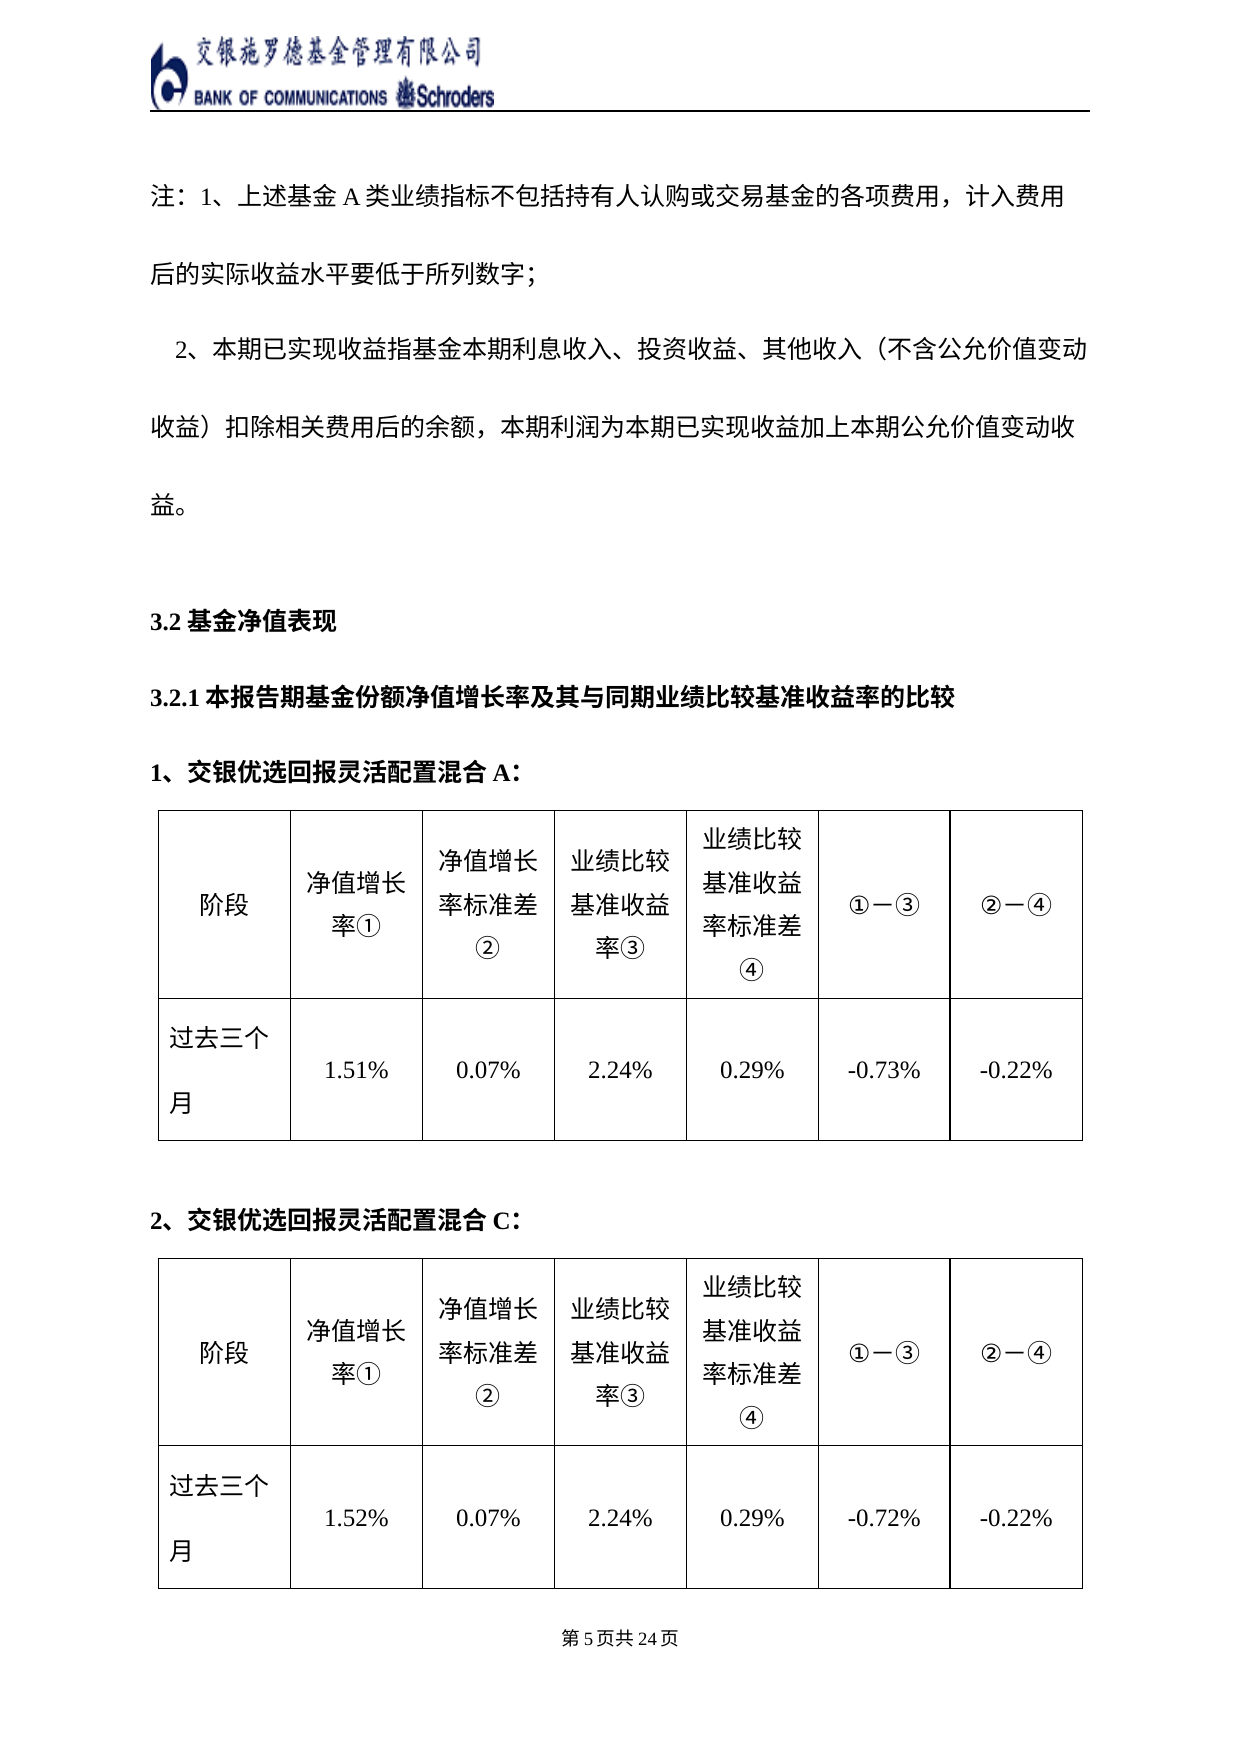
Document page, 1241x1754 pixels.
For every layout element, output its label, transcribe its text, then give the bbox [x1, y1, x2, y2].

table_cell 过去三个月 [159, 1446, 290, 1588]
table_header ①－③ [819, 1259, 949, 1445]
table_header 净值增长率① [291, 1259, 422, 1445]
table_header 业绩比较基准收益率③ [555, 811, 686, 997]
table_cell 0.07% [423, 1446, 554, 1588]
table_cell 2.24% [555, 999, 686, 1140]
table_cell -0.22% [951, 999, 1082, 1140]
text 1、交银优选回报灵活配置混合A： [150, 738, 1090, 803]
table_header 业绩比较基准收益率标准差④ [687, 811, 818, 997]
picture [151, 36, 494, 110]
table_header 净值增长率① [291, 811, 422, 997]
table_cell 0.29% [687, 999, 818, 1140]
table_header 净值增长率标准差② [423, 1259, 554, 1445]
table_cell 2.24% [555, 1446, 686, 1588]
text 2、交银优选回报灵活配置混合C： [150, 1186, 1090, 1251]
table_cell 过去三个月 [159, 999, 290, 1140]
table_cell 1.51% [291, 999, 422, 1140]
table_cell -0.22% [951, 1446, 1082, 1588]
table_header ②－④ [951, 811, 1082, 997]
table_cell -0.73% [819, 999, 949, 1140]
table_header 净值增长率标准差② [423, 811, 554, 997]
table_cell 0.29% [687, 1446, 818, 1588]
text 2、本期已实现收益指基金本期利息收入、投资收益、其他收入（不含公允价值变动收益）扣除相关费用后的余额，本期利润为本期已实现收益加上本期公允价值变动收益。 [150, 315, 1090, 536]
table_cell -0.72% [819, 1446, 949, 1588]
table_header 业绩比较基准收益率标准差④ [687, 1259, 818, 1445]
table_header ①－③ [819, 811, 949, 997]
table_header 业绩比较基准收益率③ [555, 1259, 686, 1445]
table_cell 0.07% [423, 999, 554, 1140]
text 3.2 基金净值表现 [150, 587, 1090, 652]
table_cell 1.52% [291, 1446, 422, 1588]
table_header ②－④ [951, 1259, 1082, 1445]
text 本报告期基金份额净值增长率及其与同期业绩比较基准收益率的比较 [150, 663, 1090, 728]
table_header 阶段 [159, 811, 290, 997]
text 注：1、上述基金A类业绩指标不包括持有人认购或交易基金的各项费用，计入费用后的实际收益水平要低于所列数字； [150, 162, 1090, 305]
table_header 阶段 [159, 1259, 290, 1445]
